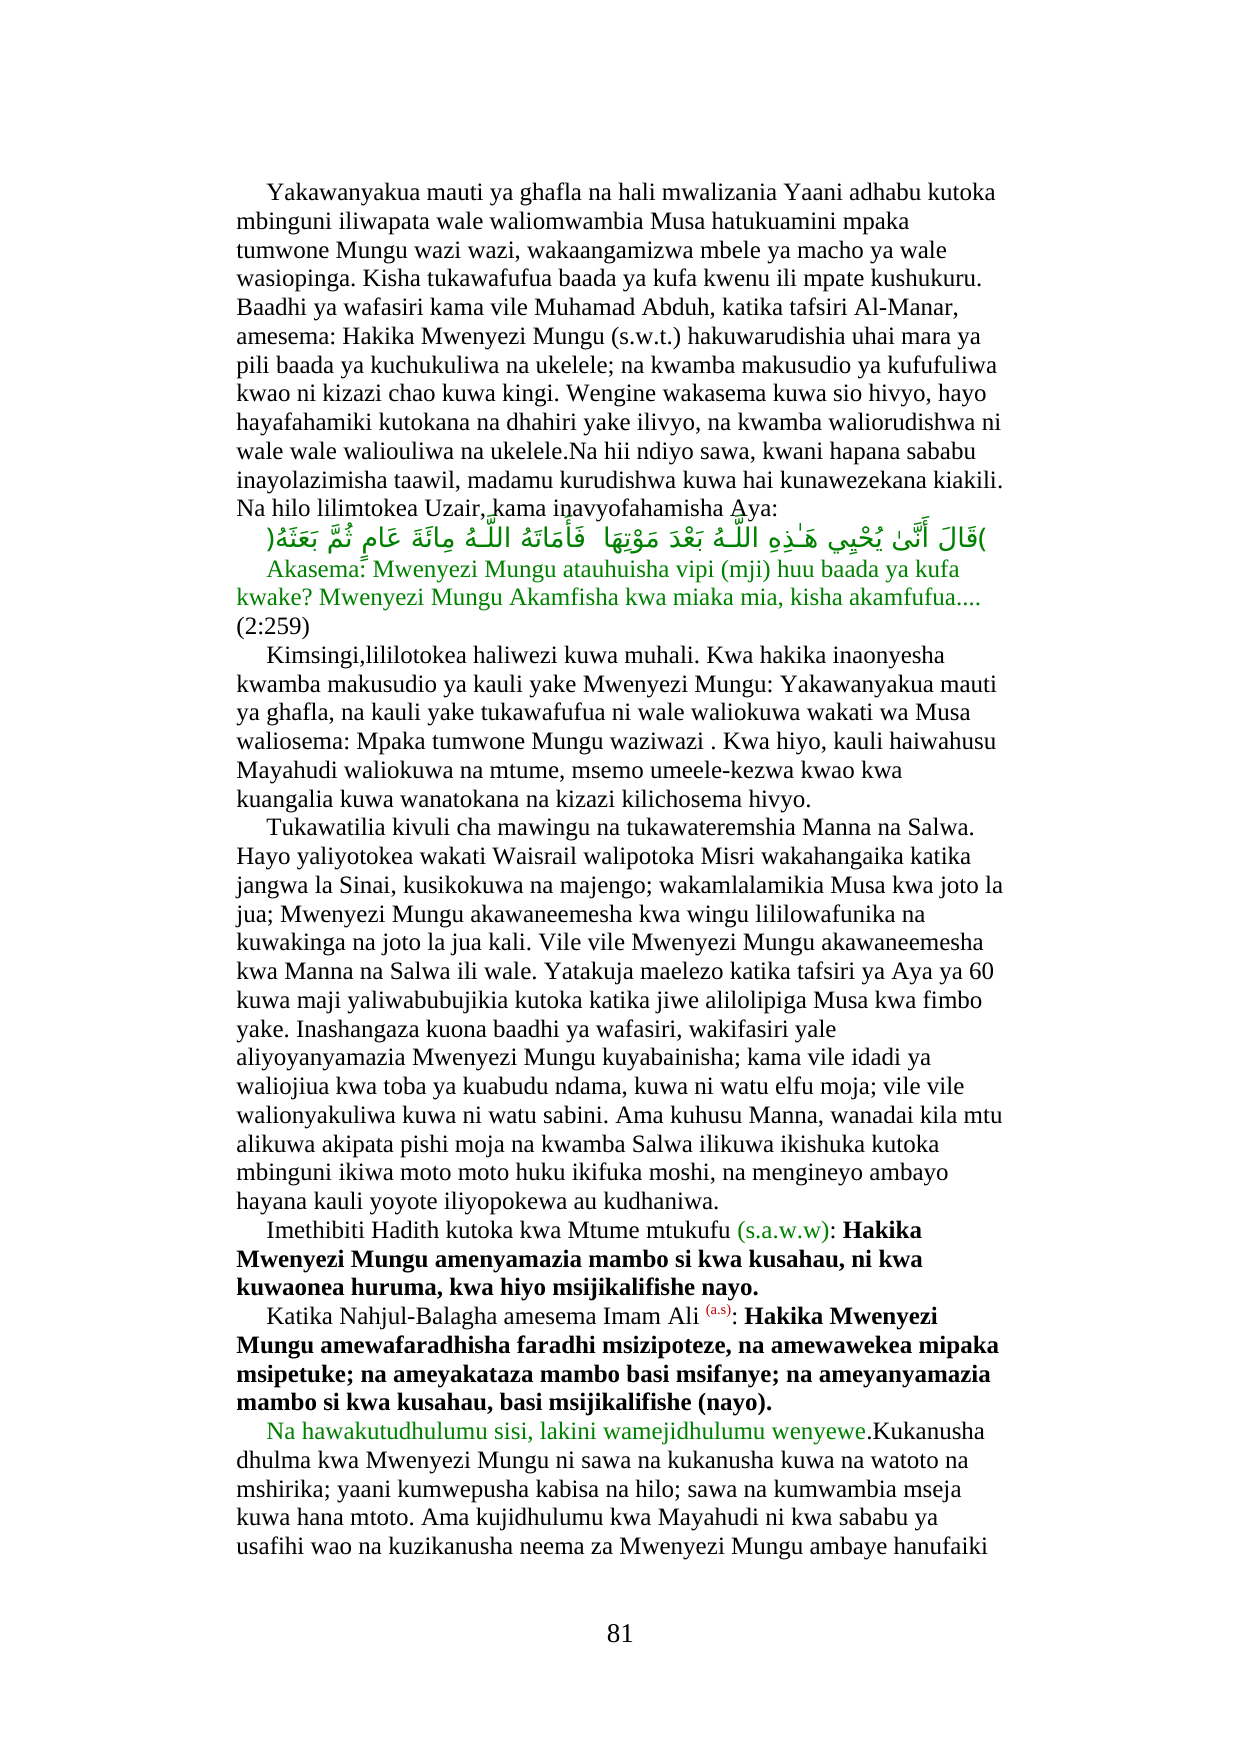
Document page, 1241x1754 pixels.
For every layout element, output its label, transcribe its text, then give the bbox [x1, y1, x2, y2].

text Tukawatilia kivuli cha mawingu na tukawateremshia Manna na Salwa. Hayo yaliyotokea wakati Waisrail walipotoka Misri wakahangaika katika jangwa la Sinai, kusikokuwa na majengo; wakamlalamikia Musa kwa joto la jua; Mwenyezi Mungu akawaneemesha kwa wingu lililowafunika na kuwakinga na joto la jua kali. Vile vile Mwenyezi Mungu akawaneemesha kwa Manna na Salwa ili wale. Yatakuja maelezo katika tafsiri ya Aya ya 60 kuwa maji yaliwabubujikia kutoka katika jiwe alilolipiga Musa kwa fimbo yake. Inashangaza kuona baadhi ya wafasiri, wakifasiri yale aliyoyanyamazia Mwenyezi Mungu kuyabainisha; kama vile idadi ya waliojiua kwa toba ya kuabudu ndama, kuwa ni watu elfu moja; vile vile walionyakuliwa kuwa ni watu sabini. Ama kuhusu Manna, wanadai kila mtu alikuwa akipata pishi moja na kwamba Salwa ilikuwa ikishuka kutoka mbinguni ikiwa moto moto huku ikifuka moshi, na mengineyo ambayo hayana kauli yoyote iliyopokewa au kudhaniwa. [236, 812, 1004, 1215]
text Imethibiti Hadith kutoka kwa Mtume mtukufu (s.a.w.w): Hakika Mwenyezi Mungu amenyamazia mambo si kwa kusahau, ni kwa kuwaonea huruma, kwa hiyo msijikalifishe nayo. [236, 1215, 1004, 1301]
text Kimsingi,lililotokea haliwezi kuwa muhali. Kwa hakika inaonyesha kwamba makusudio ya kauli yake Mwenyezi Mungu: Yakawanyakua mauti ya ghafla, na kauli yake tukawafufua ni wale waliokuwa wakati wa Musa waliosema: Mpaka tumwone Mungu waziwazi . Kwa hiyo, kauli haiwahusu Mayahudi waliokuwa na mtume, msemo umeele-kezwa kwao kwa kuangalia kuwa wanatokana na kizazi kilichosema hivyo. [236, 640, 1004, 812]
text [236, 1416, 1004, 1560]
text Akasema: Mwenyezi Mungu atauhuisha vipi (mji) huu baada ya kufa kwake? Mwenyezi Mungu Akamfisha kwa miaka mia, kisha akamfufua.... (2:259) [236, 554, 1004, 640]
text Katika Nahjul-Balagha amesema Imam Ali (a.s): Hakika Mwenyezi Mungu amewafaradhisha faradhi msizipoteze, na amewawekea mipaka msipetuke; na ameyakataza mambo basi msifanye; na ameyanyamazia mambo si kwa kusahau, basi msijikalifishe (nayo). [236, 1301, 1004, 1416]
text Yakawanyakua mauti ya ghafla na hali mwalizania Yaani adhabu kutoka mbinguni iliwapata wale waliomwambia Musa hatukuamini mpaka tumwone Mungu wazi wazi, wakaangamizwa mbele ya macho ya wale wasiopinga. Kisha tukawafufua baada ya kufa kwenu ili mpate kushukuru. Baadhi ya wafasiri kama vile Muhamad Abduh, katika tafsiri Al-Manar, amesema: Hakika Mwenyezi Mungu (s.w.t.) hakuwarudishia uhai mara ya pili baada ya kuchukuliwa na ukelele; na kwamba makusudio ya kufufuliwa kwao ni kizazi chao kuwa kingi. Wengine wakasema kuwa sio hivyo, hayo hayafahamiki kutokana na dhahiri yake ilivyo, na kwamba waliorudishwa ni wale wale waliouliwa na ukelele.Na hii ndiyo sawa, kwani hapana sababu inayolazimisha taawil, madamu kurudishwa kuwa hai kunawezekana kiakili. Na hilo lilimtokea Uzair, kama inavyofahamisha Aya: [236, 177, 1004, 522]
text ﴿قَالَ أَنَّىٰ يُحْيِي هَـٰذِهِ اللَّـهُ بَعْدَ مَوْتِهَا فَأَمَاتَهُ اللَّـهُ مِائَةَ عَامٍ ثُمَّ بَعَثَهُ﴾ [236, 522, 1004, 554]
